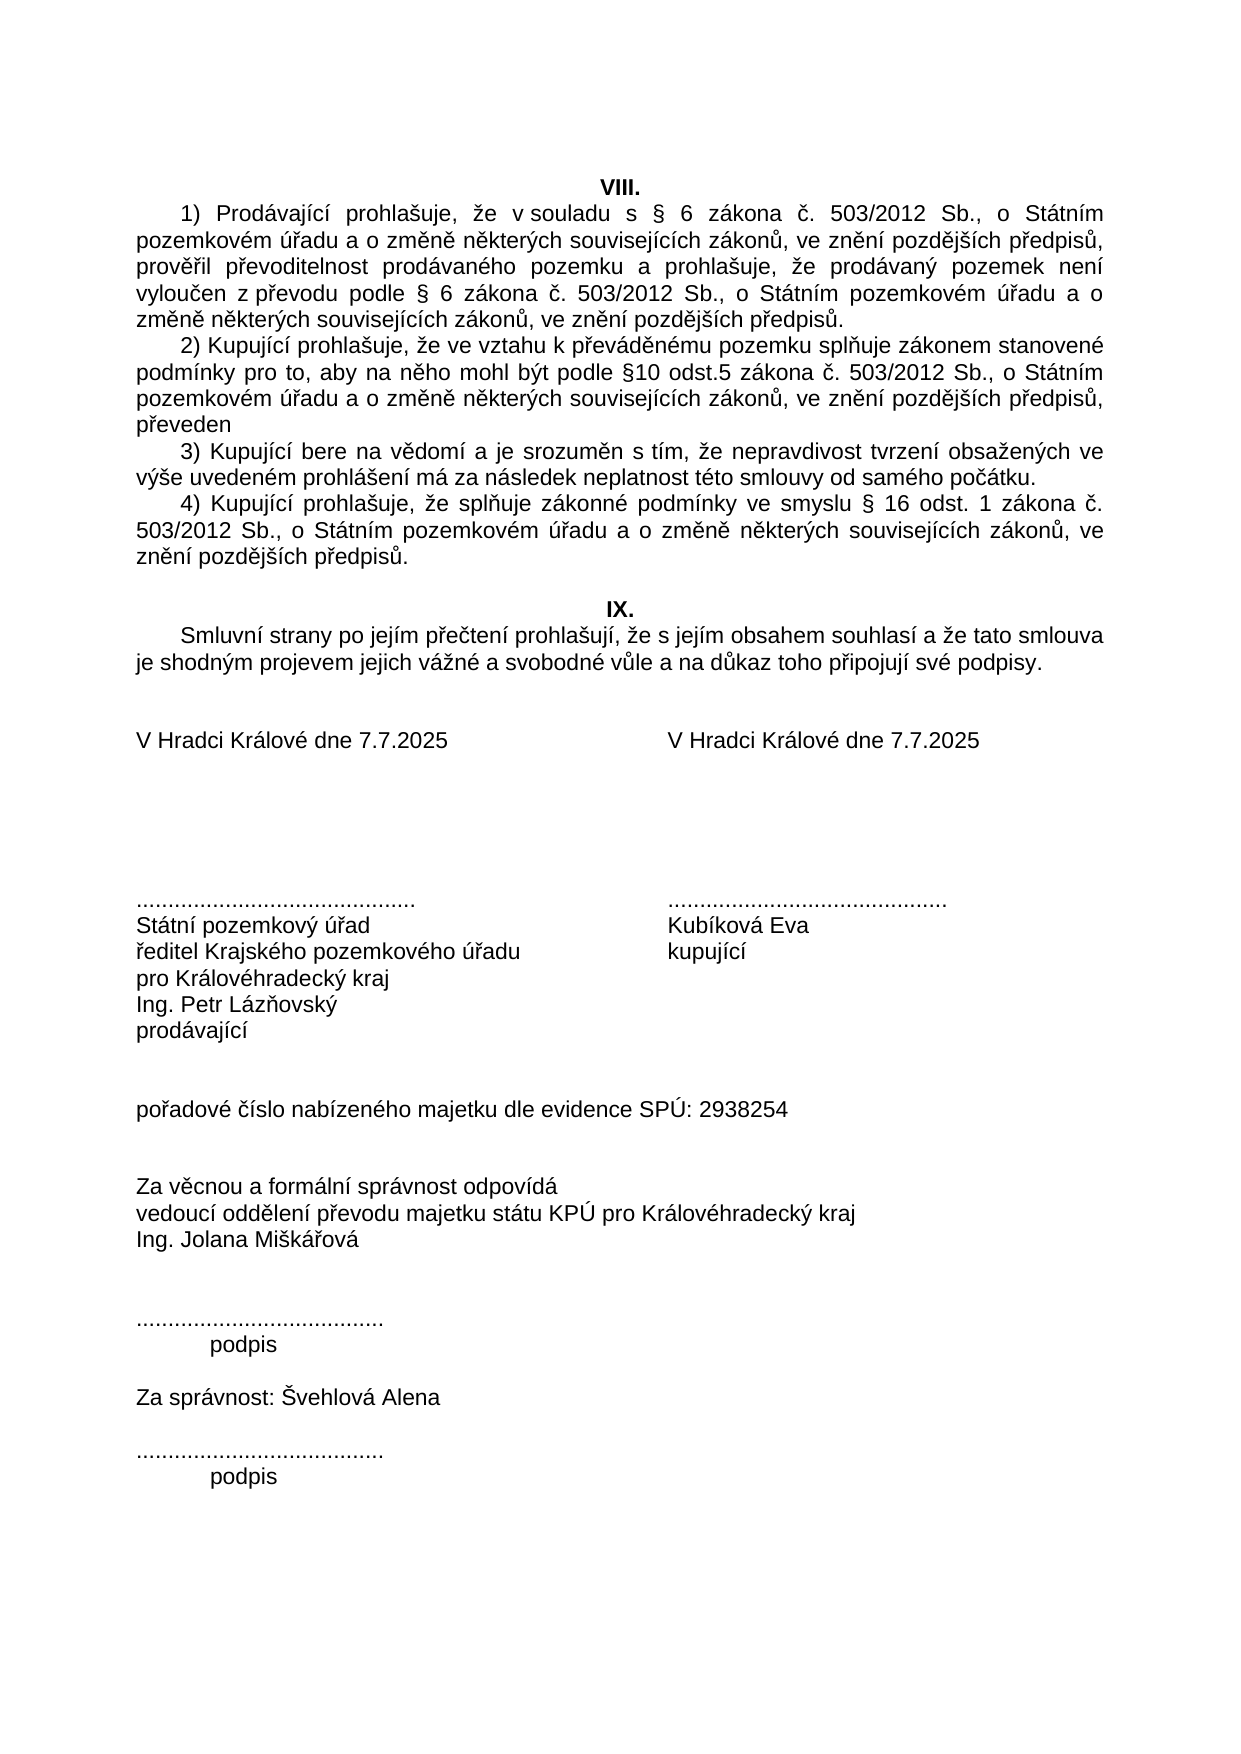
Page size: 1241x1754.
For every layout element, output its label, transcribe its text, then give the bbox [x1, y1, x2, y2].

text IX. [136, 596, 1104, 622]
text vedoucí oddělení převodu majetku státu KPÚ pro Královéhradecký kraj [136, 1199, 1104, 1226]
text Ing. Jolana Miškářová [136, 1226, 1104, 1252]
text 3) Kupující bere na vědomí a je srozuměn s tím, že nepravdivost tvrzení obsažených ve výše uvedeném prohlášení má za následek neplatnost této smlouvy od samého počátku. [136, 438, 1104, 490]
text 4) Kupující prohlašuje, že splňuje zákonné podmínky ve smyslu § 16 odst. 1 zákona č. 503/2012 Sb., o Státním pozemkovém úřadu a o změně některých souvisejících zákonů, ve znění pozdějších předpisů. [136, 490, 1104, 569]
text ............................................ ............................................ [136, 886, 1104, 912]
text VIII. [136, 174, 1104, 200]
text podpis [136, 1463, 1104, 1489]
text Státní pozemkový úřad Kubíková Eva [136, 912, 1104, 938]
text ředitel Krajského pozemkového úřadu kupující [136, 938, 1104, 965]
text 1) Prodávající prohlašuje, že v souladu s § 6 zákona č. 503/2012 Sb., o Státním pozemkovém úřadu a o změně některých souvisejících zákonů, ve znění pozdějších předpisů, prověřil převoditelnost prodávaného pozemku a prohlašuje, že prodávaný pozemek není vyloučen z převodu podle § 6 zákona č. 503/2012 Sb., o Státním pozemkovém úřadu a o změně některých souvisejících zákonů, ve znění pozdějších předpisů. [136, 200, 1104, 332]
text ....................................... [136, 1437, 1104, 1463]
text Ing. Petr Lázňovský [136, 991, 1104, 1017]
text pro Královéhradecký kraj [136, 965, 1104, 991]
text podpis [136, 1331, 1104, 1358]
text prodávající [136, 1017, 1104, 1044]
text 2) Kupující prohlašuje, že ve vztahu k převáděnému pozemku splňuje zákonem stanovené podmínky pro to, aby na něho mohl být podle §10 odst.5 zákona č. 503/2012 Sb., o Státním pozemkovém úřadu a o změně některých souvisejících zákonů, ve znění pozdějších předpisů, převeden [136, 332, 1104, 438]
text V Hradci Králové dne 7.7.2025 V Hradci Králové dne 7.7.2025 [136, 727, 1104, 754]
text Za správnost: Švehlová Alena [136, 1384, 1104, 1410]
text pořadové číslo nabízeného majetku dle evidence SPÚ: 2938254 [136, 1096, 1104, 1147]
text Za věcnou a formální správnost odpovídá [136, 1173, 1104, 1199]
text ....................................... [136, 1305, 1104, 1331]
text Smluvní strany po jejím přečtení prohlašují, že s jejím obsahem souhlasí a že tato smlouva je shodným projevem jejich vážné a svobodné vůle a na důkaz toho připojují své podpisy. [136, 622, 1104, 675]
